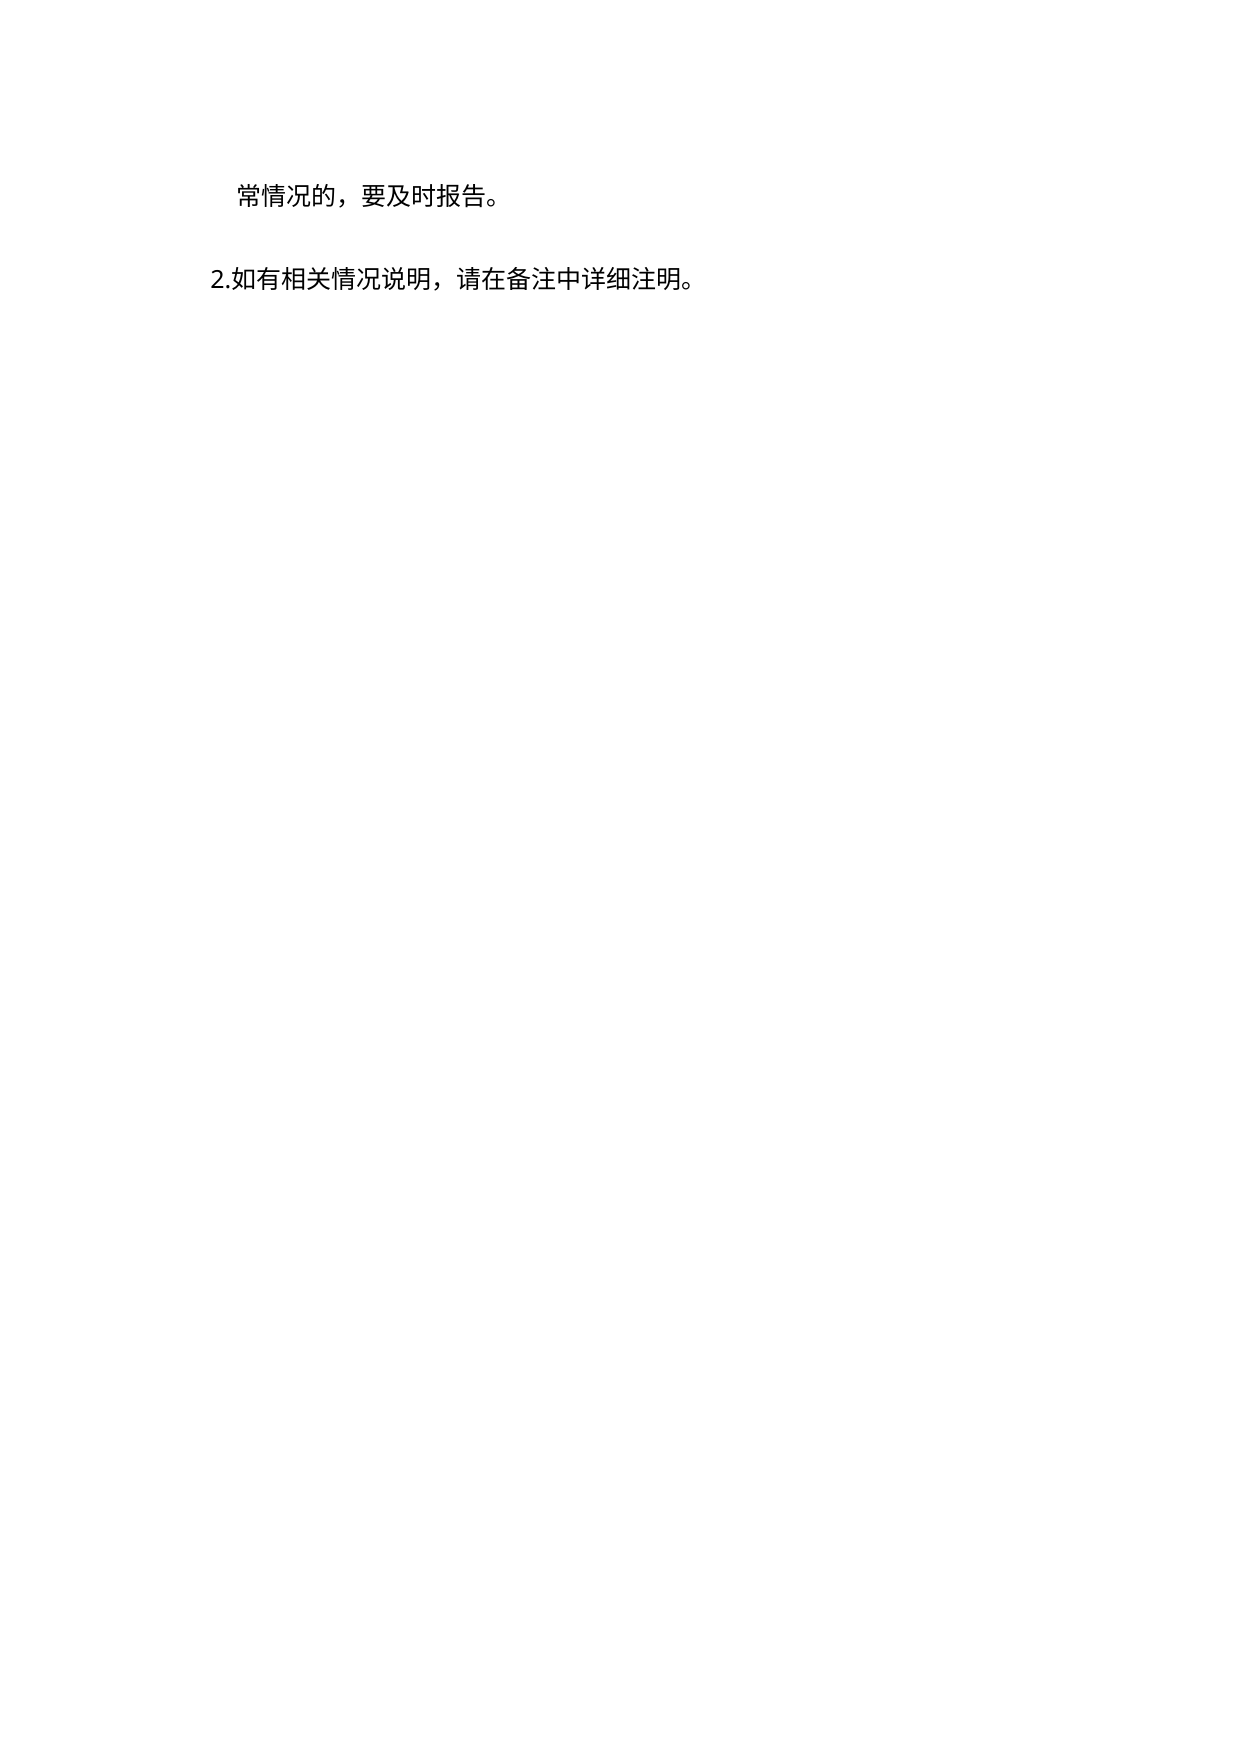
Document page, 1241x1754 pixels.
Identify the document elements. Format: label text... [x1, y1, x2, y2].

text 2.如有相关情况说明，请在备注中详细注明。 [148, 245, 1092, 310]
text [164, 162, 1092, 227]
